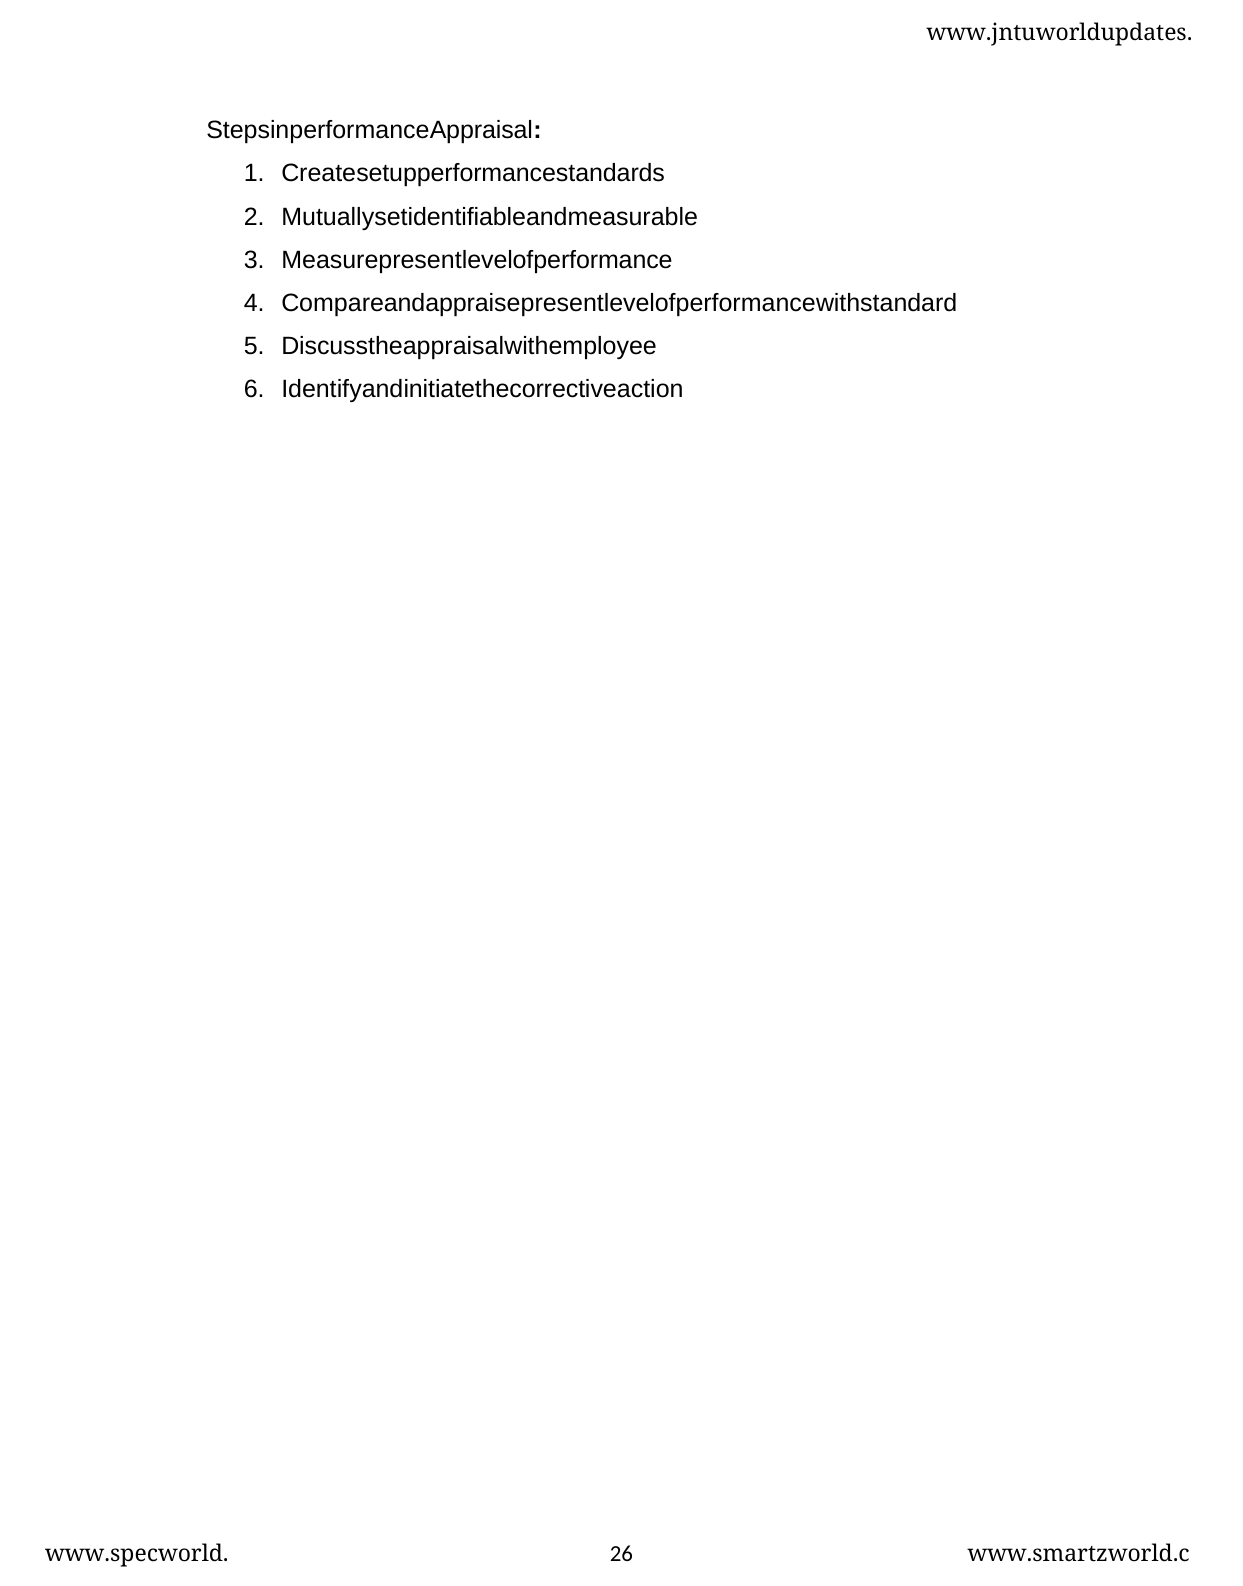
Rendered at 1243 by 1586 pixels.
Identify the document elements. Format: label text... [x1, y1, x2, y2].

list Identifyandinitiatethecorrectiveaction [243, 374, 1209, 403]
list Compareandappraisepresentlevelofperformancewithstandard [243, 288, 1209, 317]
text StepsinperformanceAppraisal: [206, 116, 1209, 144]
list Createsetupperformancestandards [243, 158, 1209, 187]
list Measurepresentlevelofperformance [243, 245, 1209, 273]
list Discusstheappraisalwithemployee [243, 331, 1209, 360]
list Mutuallysetidentifiableandmeasurable [243, 202, 1209, 230]
